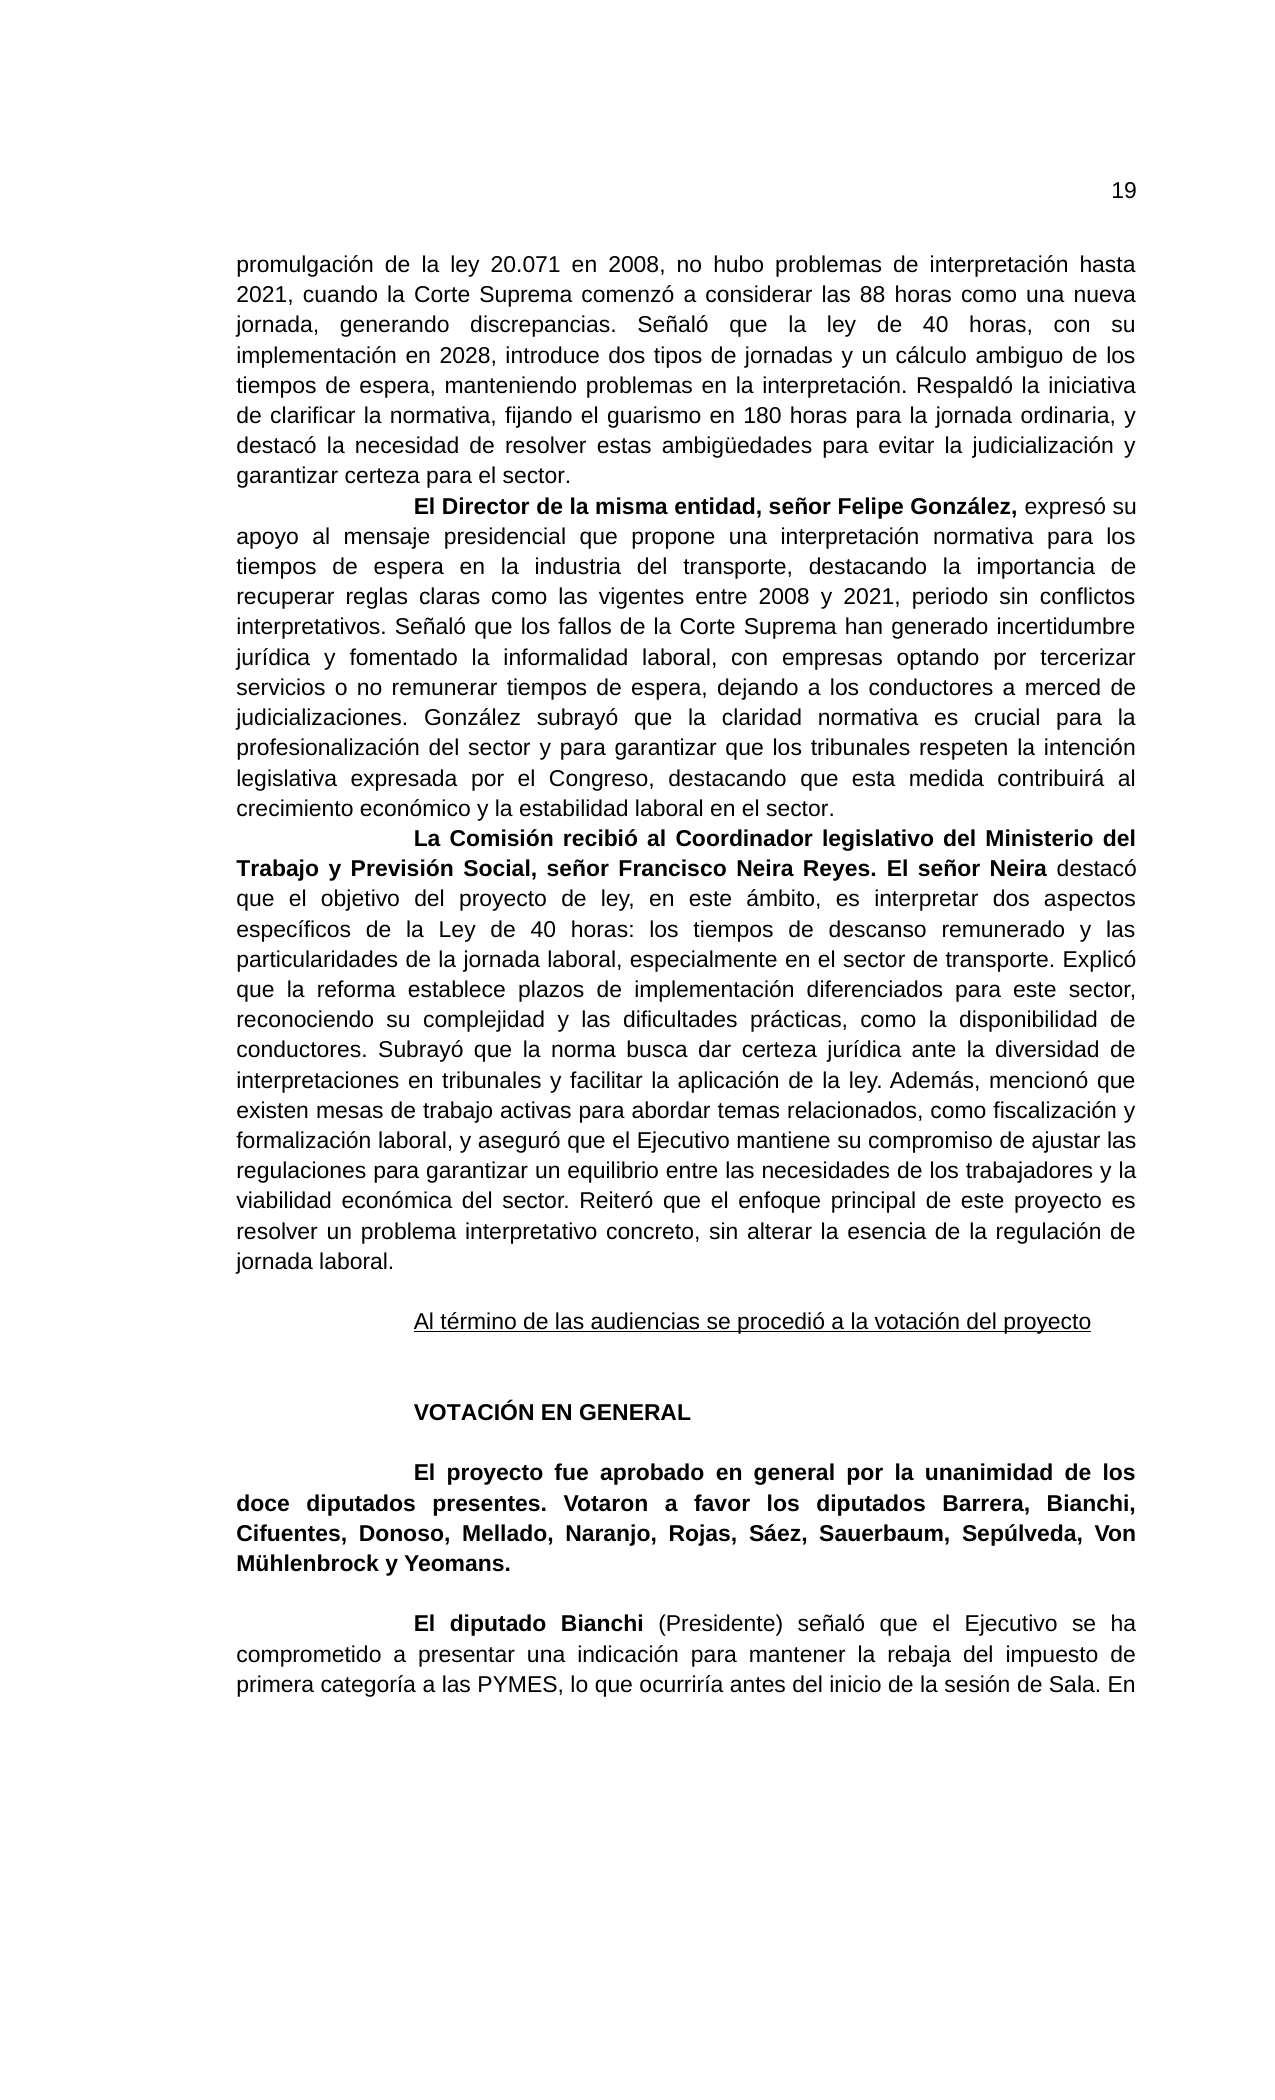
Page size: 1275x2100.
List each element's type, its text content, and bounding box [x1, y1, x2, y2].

text El Director de la misma entidad, señor Felipe González, expresó su apoyo al mensaje presidencial que propone una interpretación normativa para los tiempos de espera en la industria del transporte, destacando la importancia de recuperar reglas claras como las vigentes entre 2008 y 2021, periodo sin conflictos interpretativos. Señaló que los fallos de la Corte Suprema han generado incertidumbre jurídica y fomentado la informalidad laboral, con empresas optando por tercerizar servicios o no remunerar tiempos de espera, dejando a los conductores a merced de judicializaciones. González subrayó que la claridad normativa es crucial para la profesionalización del sector y para garantizar que los tribunales respeten la intención legislativa expresada por el Congreso, destacando que esta medida contribuirá al crecimiento económico y la estabilidad laboral en el sector. [236, 493, 1137, 821]
text El proyecto fue aprobado en general por la unanimidad de los doce diputados presentes. Votaron a favor los diputados Barrera, Bianchi, Cifuentes, Donoso, Mellado, Naranjo, Rojas, Sáez, Sauerbaum, Sepúlveda, Von Mühlenbrock y Yeomans. [236, 1459, 1137, 1576]
text Al término de las audiencias se procedió a la votación del proyecto [236, 1308, 1137, 1335]
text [236, 251, 1137, 489]
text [236, 1610, 1137, 1697]
text VOTACIÓN EN GENERAL [236, 1399, 1137, 1425]
text La Comisión recibió al Coordinador legislativo del Ministerio del Trabajo y Previsión Social, señor Francisco Neira Reyes. El señor Neira destacó que el objetivo del proyecto de ley, en este ámbito, es interpretar dos aspectos específicos de la Ley de 40 horas: los tiempos de descanso remunerado y las particularidades de la jornada laboral, especialmente en el sector de transporte. Explicó que la reforma establece plazos de implementación diferenciados para este sector, reconociendo su complejidad y las dificultades prácticas, como la disponibilidad de conductores. Subrayó que la norma busca dar certeza jurídica ante la diversidad de interpretaciones en tribunales y facilitar la aplicación de la ley. Además, mencionó que existen mesas de trabajo activas para abordar temas relacionados, como fiscalización y formalización laboral, y aseguró que el Ejecutivo mantiene su compromiso de ajustar las regulaciones para garantizar un equilibrio entre las necesidades de los trabajadores y la viabilidad económica del sector. Reiteró que el enfoque principal de este proyecto es resolver un problema interpretativo concreto, sin alterar la esencia de la regulación de jornada laboral. [236, 825, 1137, 1274]
